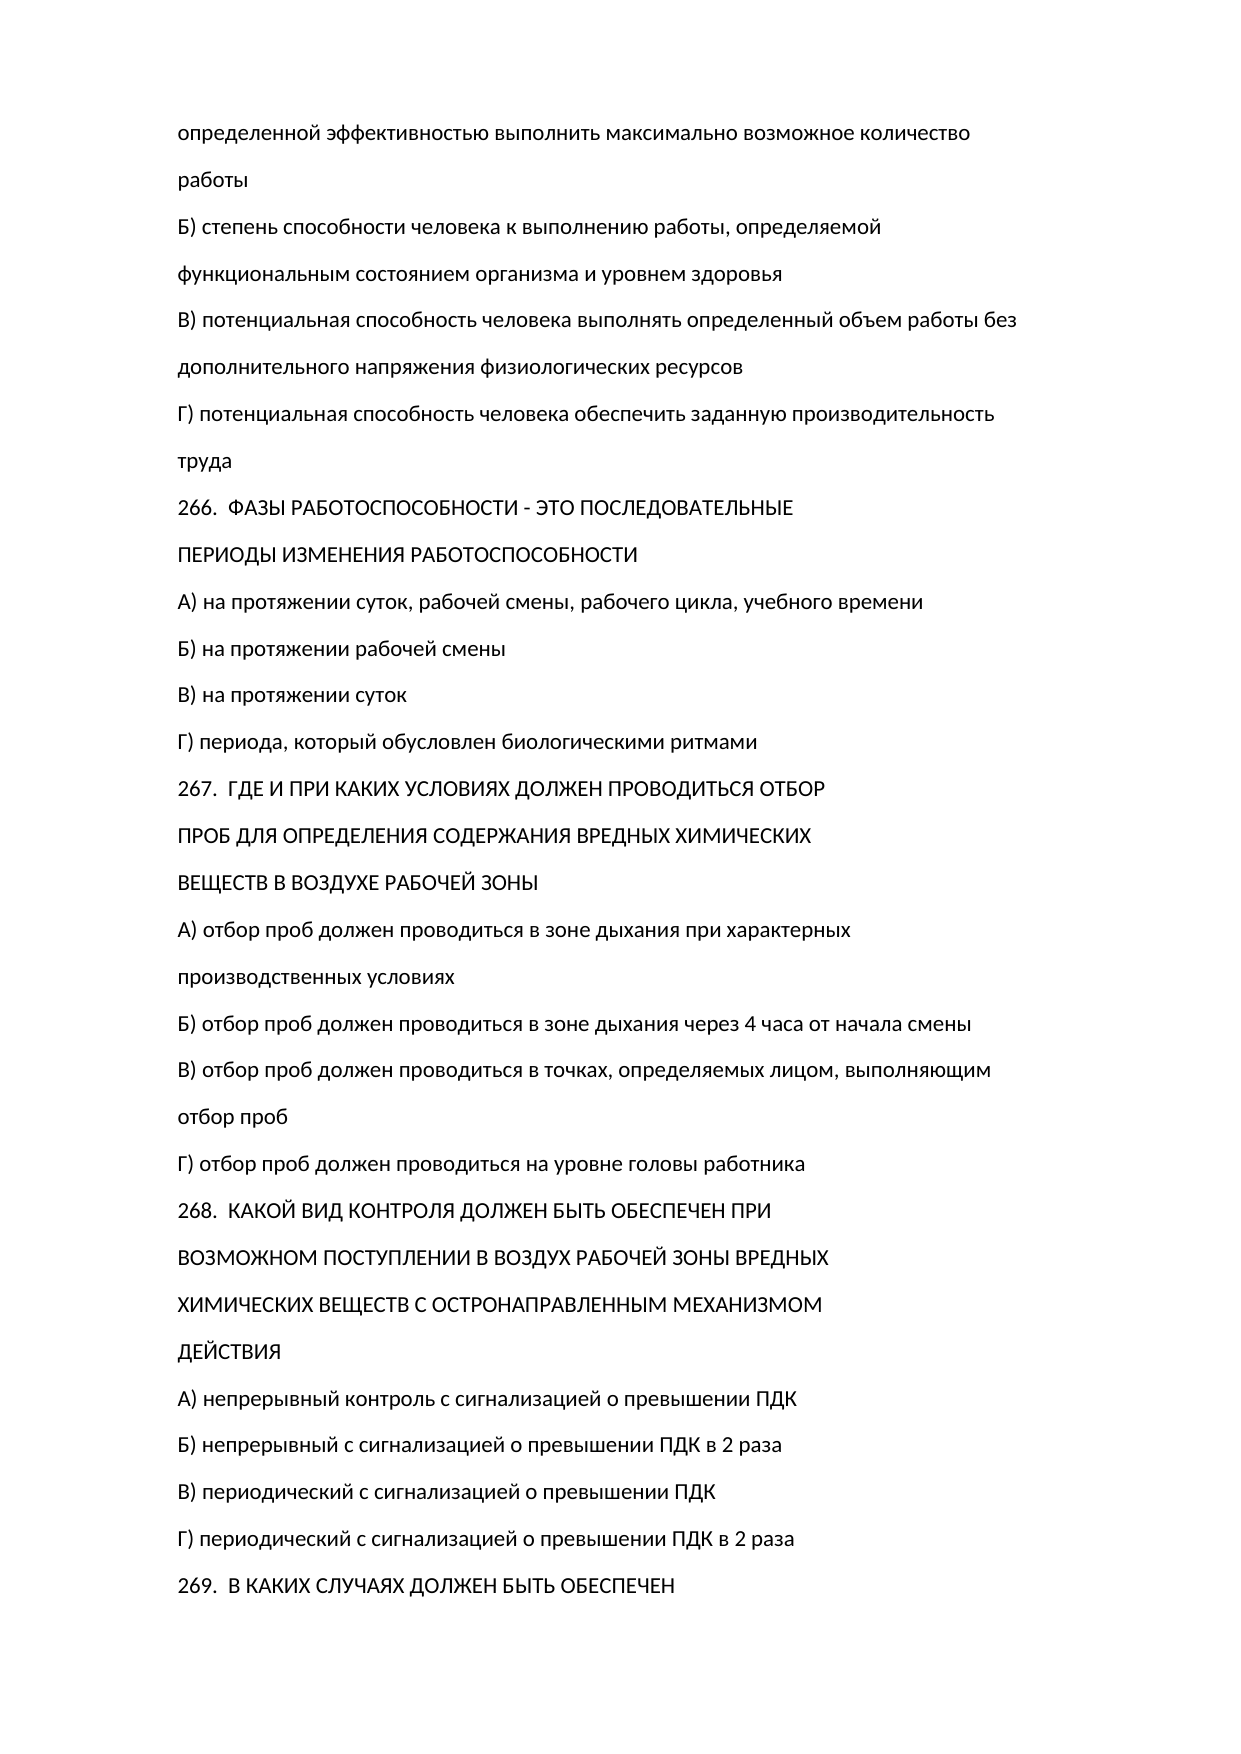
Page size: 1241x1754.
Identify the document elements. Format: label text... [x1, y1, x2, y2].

text 266. ФАЗЫ РАБОТОСПОСОБНОСТИ - ЭТО ПОСЛЕДОВАТЕЛЬНЫЕ [177, 493, 1152, 521]
text ПРОБ ДЛЯ ОПРЕДЕЛЕНИЯ СОДЕРЖАНИЯ ВРЕДНЫХ ХИМИЧЕСКИХ [177, 821, 1152, 849]
text Г) периода, который обусловлен биологическими ритмами [177, 727, 1152, 756]
text Г) периодический с сигнализацией о превышении ПДК в 2 раза [177, 1524, 1152, 1552]
text функциональным состоянием организма и уровнем здоровья [177, 259, 1152, 287]
text труда [177, 446, 1152, 474]
text дополнительного напряжения физиологических ресурсов [177, 352, 1152, 381]
text Б) степень способности человека к выполнению работы, определяемой [177, 212, 1152, 240]
text определенной эффективностью выполнить максимально возможное количество [177, 118, 1152, 146]
text ПЕРИОДЫ ИЗМЕНЕНИЯ РАБОТОСПОСОБНОСТИ [177, 540, 1152, 568]
text Г) отбор проб должен проводиться на уровне головы работника [177, 1149, 1152, 1177]
text В) потенциальная способность человека выполнять определенный объем работы без [177, 306, 1152, 334]
text Г) потенциальная способность человека обеспечить заданную производительность [177, 399, 1152, 427]
text А) на протяжении суток, рабочей смены, рабочего цикла, учебного времени [177, 587, 1152, 615]
text В) периодический с сигнализацией о превышении ПДК [177, 1477, 1152, 1506]
text ДЕЙСТВИЯ [177, 1337, 1152, 1365]
text ВОЗМОЖНОМ ПОСТУПЛЕНИИ В ВОЗДУХ РАБОЧЕЙ ЗОНЫ ВРЕДНЫХ [177, 1243, 1152, 1271]
text В) отбор проб должен проводиться в точках, определяемых лицом, выполняющим [177, 1056, 1152, 1084]
text В) на протяжении суток [177, 681, 1152, 709]
text 267. ГДЕ И ПРИ КАКИХ УСЛОВИЯХ ДОЛЖЕН ПРОВОДИТЬСЯ ОТБОР [177, 774, 1152, 802]
text 268. КАКОЙ ВИД КОНТРОЛЯ ДОЛЖЕН БЫТЬ ОБЕСПЕЧЕН ПРИ [177, 1196, 1152, 1224]
text Б) отбор проб должен проводиться в зоне дыхания через 4 часа от начала смены [177, 1009, 1152, 1037]
text Б) на протяжении рабочей смены [177, 634, 1152, 662]
text отбор проб [177, 1102, 1152, 1131]
text ХИМИЧЕСКИХ ВЕЩЕСТВ С ОСТРОНАПРАВЛЕННЫМ МЕХАНИЗМОМ [177, 1290, 1152, 1318]
text 269. В КАКИХ СЛУЧАЯХ ДОЛЖЕН БЫТЬ ОБЕСПЕЧЕН [177, 1571, 1152, 1599]
text А) отбор проб должен проводиться в зоне дыхания при характерных [177, 915, 1152, 943]
text А) непрерывный контроль с сигнализацией о превышении ПДК [177, 1384, 1152, 1412]
text производственных условиях [177, 962, 1152, 990]
text ВЕЩЕСТВ В ВОЗДУХЕ РАБОЧЕЙ ЗОНЫ [177, 868, 1152, 896]
text работы [177, 165, 1152, 193]
text Б) непрерывный с сигнализацией о превышении ПДК в 2 раза [177, 1431, 1152, 1459]
